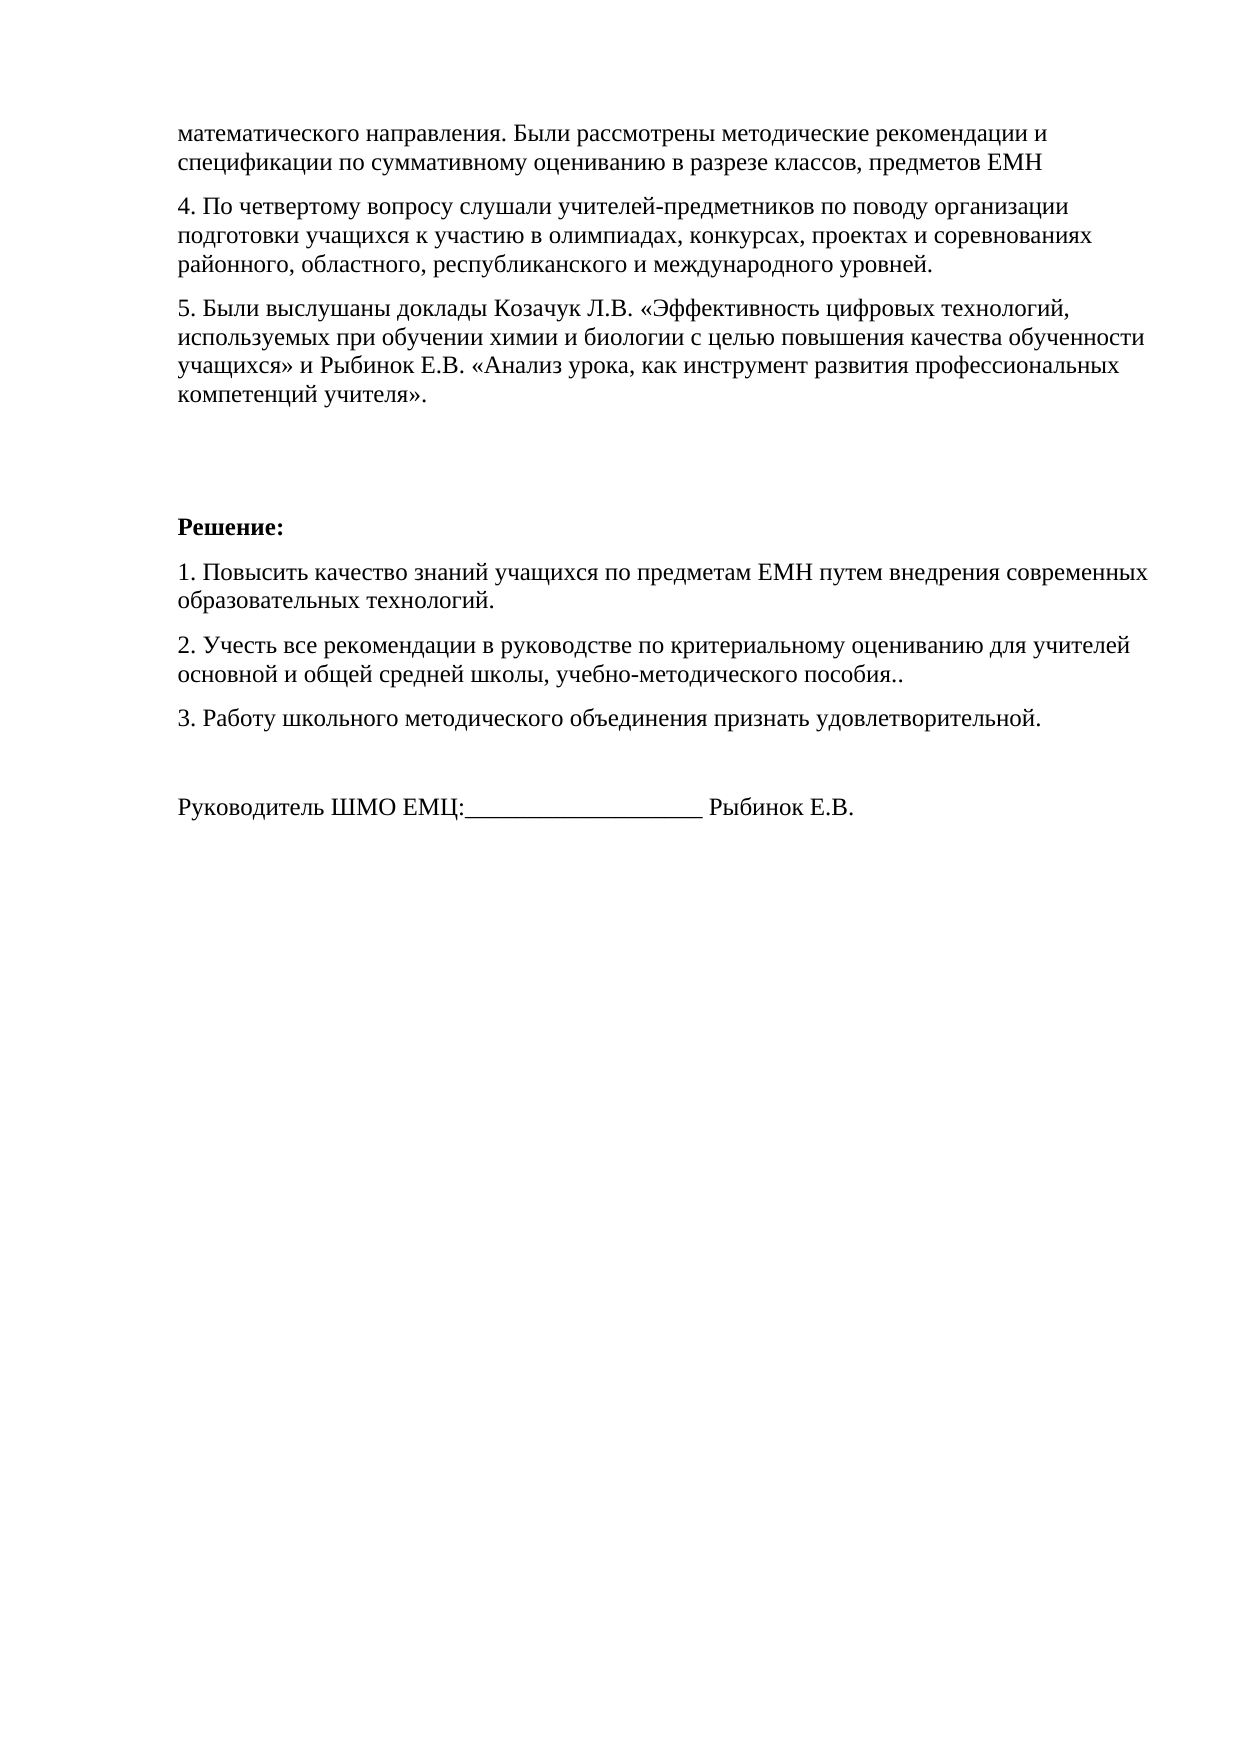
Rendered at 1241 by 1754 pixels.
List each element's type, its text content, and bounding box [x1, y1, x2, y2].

text Решение: [177, 512, 1152, 541]
text 1. Повысить качество знаний учащихся по предметам ЕМН путем внедрения современных образовательных технологий. [177, 557, 1152, 614]
text 2. Учесть все рекомендации в руководстве по критериальному оцениванию для учителей основной и общей средней школы, учебно-методического пособия.. [177, 630, 1152, 687]
text 3. Работу школьного методического объединения признать удовлетворительной. [177, 703, 1152, 732]
text 5. Были выслушаны доклады Козачук Л.В. «Эффективность цифровых технологий, используемых при обучении химии и биологии с целью повышения качества обученности учащихся» и Рыбинок Е.В. «Анализ урока, как инструмент развития профессиональных компетенций учителя». [177, 293, 1152, 408]
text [177, 118, 1152, 176]
text Руководитель ШМО ЕМЦ:___________________ Рыбинок Е.В. [177, 792, 1152, 821]
text 4. По четвертому вопросу слушали учителей-предметников по поводу организации подготовки учащихся к участию в олимпиадах, конкурсах, проектах и соревнованиях районного, областного, республиканского и международного уровней. [177, 191, 1152, 277]
